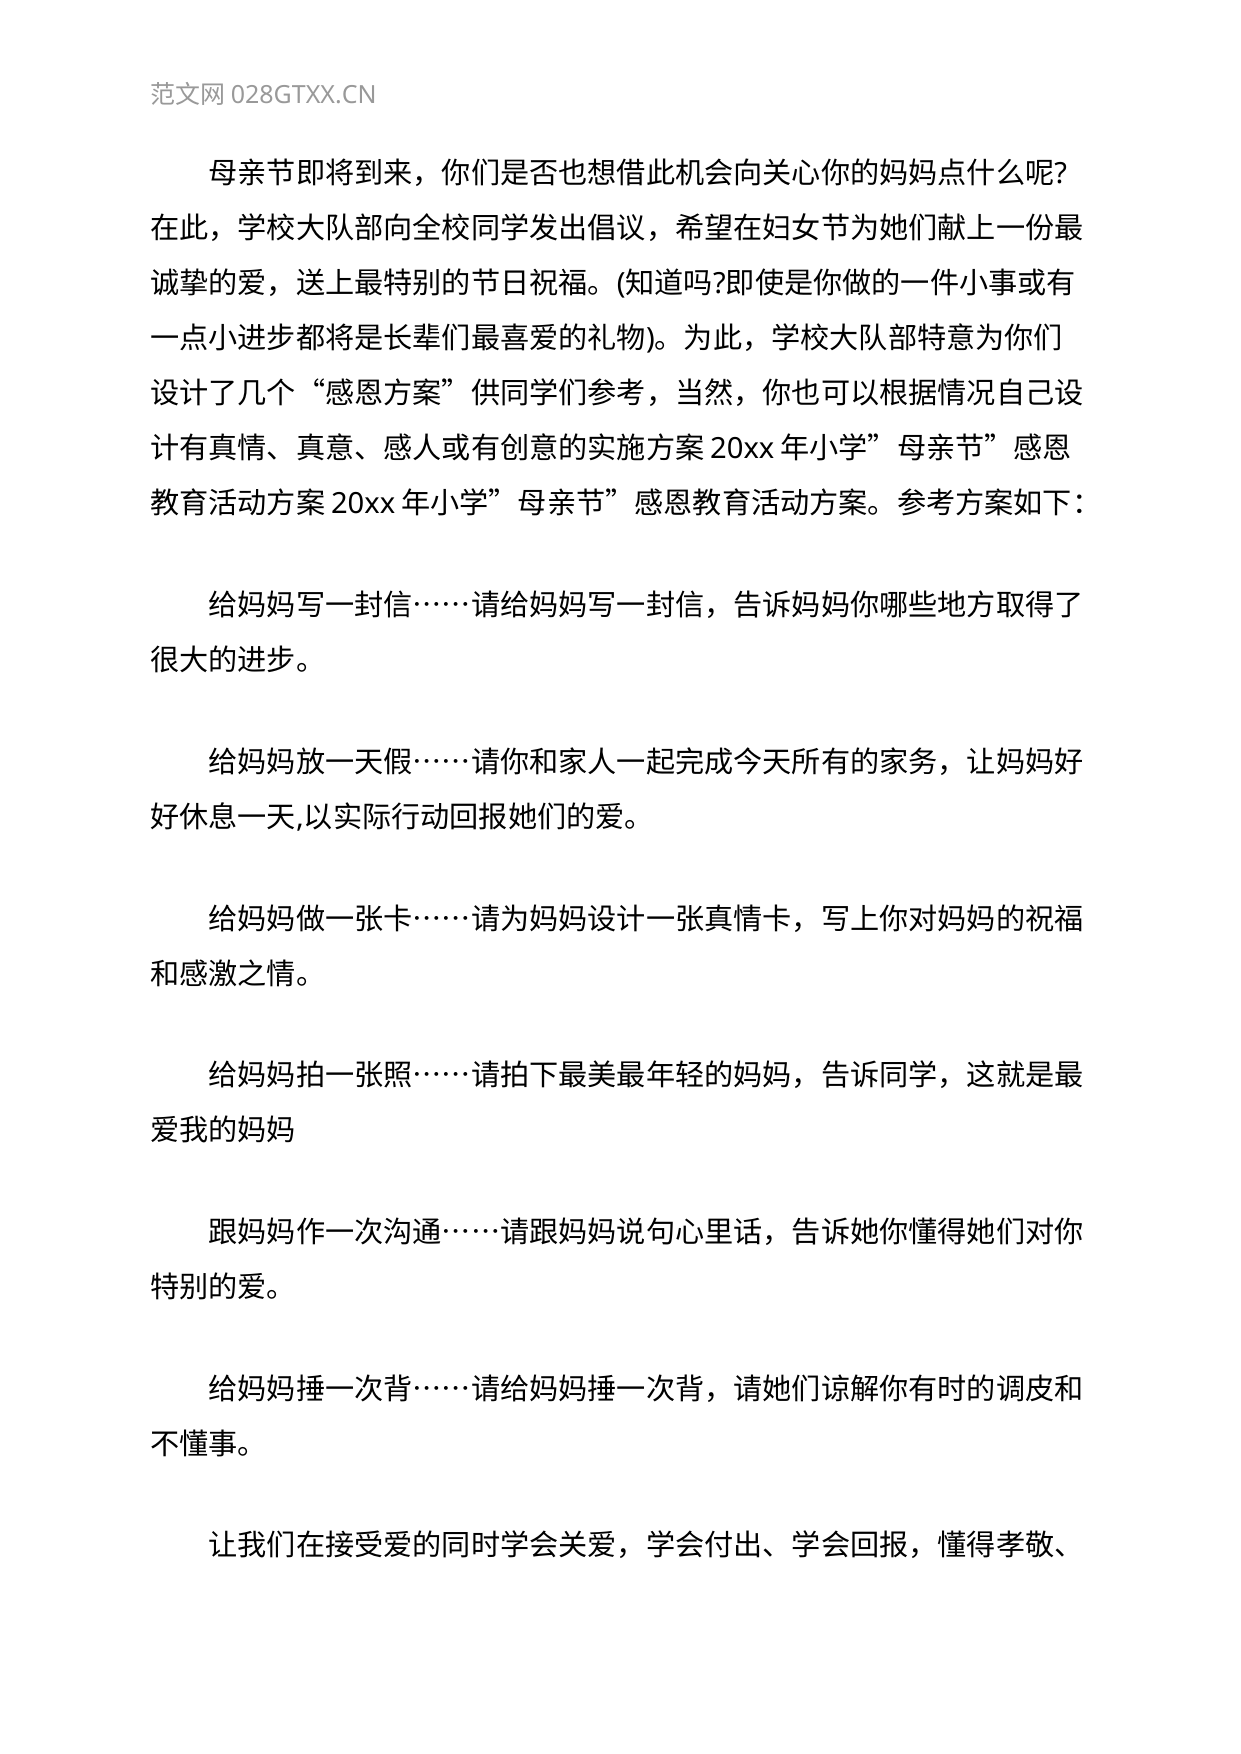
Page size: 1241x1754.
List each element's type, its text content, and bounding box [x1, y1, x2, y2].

text 给妈妈放一天假……请你和家人一起完成今天所有的家务，让妈妈好好休息一天,以实际行动回报她们的爱。 [150, 738, 1090, 836]
text 给妈妈拍一张照……请拍下最美最年轻的妈妈，告诉同学，这就是最爱我的妈妈 [150, 1052, 1090, 1149]
text 给妈妈写一封信……请给妈妈写一封信，告诉妈妈你哪些地方取得了很大的进步。 [150, 582, 1090, 679]
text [150, 1522, 1090, 1564]
text 母亲节即将到来，你们是否也想借此机会向关心你的妈妈点什么呢?在此，学校大队部向全校同学发出倡议，希望在妇女节为她们献上一份最诚挚的爱，送上最特别的节日祝福。(知道吗?即使是你做的一件小事或有一点小进步都将是长辈们最喜爱的礼物)。为此，学校大队部特意为你们设计了几个“感恩方案”供同学们参考，当然，你也可以根据情况自己设计有真情、真意、感人或有创意的实施方案20xx年小学”母亲节”感恩教育活动方案20xx年小学”母亲节”感恩教育活动方案。参考方案如下： [150, 150, 1090, 522]
text 跟妈妈作一次沟通……请跟妈妈说句心里话，告诉她你懂得她们对你特别的爱。 [150, 1209, 1090, 1306]
text 给妈妈捶一次背……请给妈妈捶一次背，请她们谅解你有时的调皮和不懂事。 [150, 1365, 1090, 1462]
text 给妈妈做一张卡……请为妈妈设计一张真情卡，写上你对妈妈的祝福和感激之情。 [150, 895, 1090, 992]
